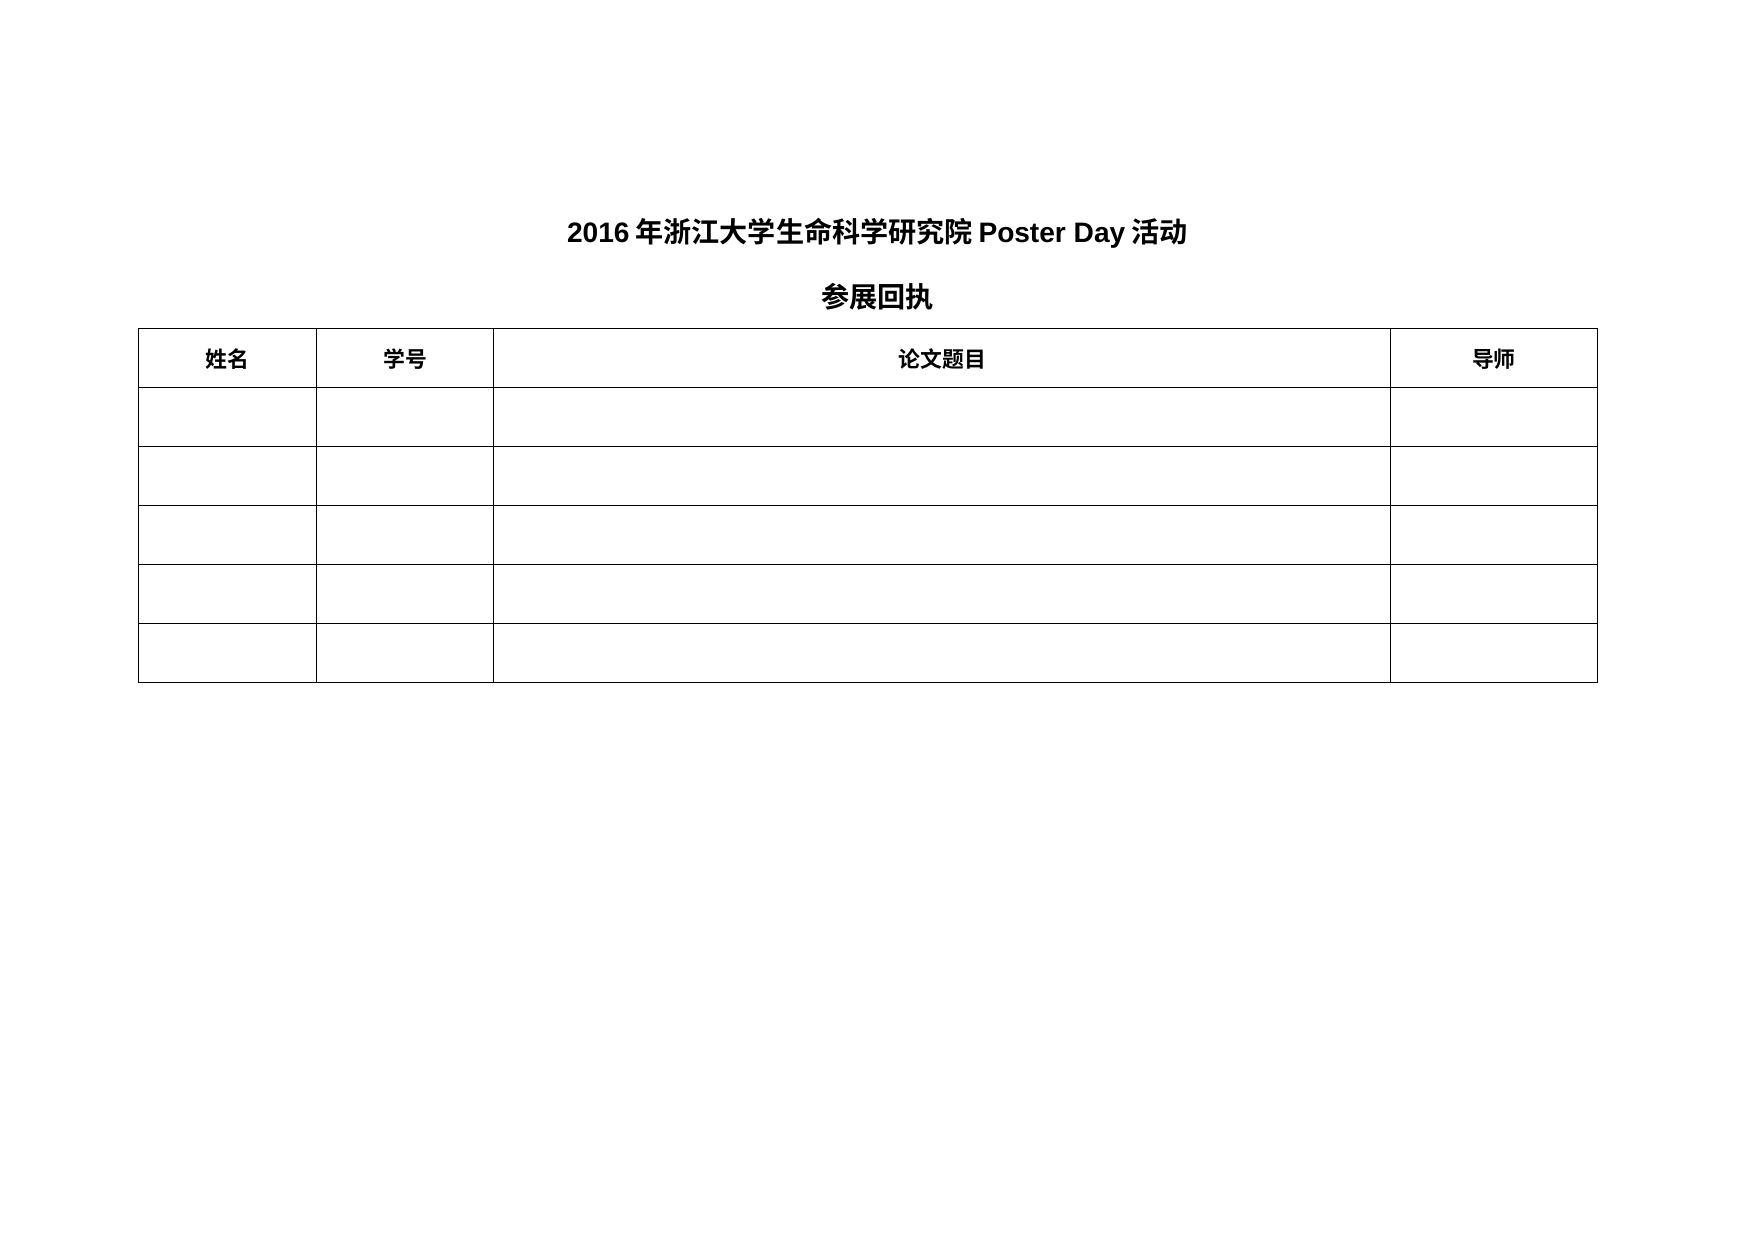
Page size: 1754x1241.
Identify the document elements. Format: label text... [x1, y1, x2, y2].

table_cell [139, 506, 316, 564]
table_cell [1391, 388, 1597, 446]
table_cell [494, 624, 1390, 682]
table_cell [317, 506, 493, 564]
table_cell [494, 447, 1390, 505]
table_cell [139, 447, 316, 505]
table_header 姓名 [139, 329, 316, 387]
table_cell [1391, 506, 1597, 564]
table_cell [494, 506, 1390, 564]
table_cell [1391, 624, 1597, 682]
table_cell [317, 447, 493, 505]
table_cell [139, 624, 316, 682]
table_cell [494, 565, 1390, 623]
text 2016年浙江大学生命科学研究院Poster Day活动 [150, 198, 1604, 263]
table_cell [1391, 447, 1597, 505]
table_cell [139, 388, 316, 446]
table_header 论文题目 [494, 329, 1390, 387]
table_cell [317, 624, 493, 682]
table_cell [317, 565, 493, 623]
text 参展回执 [150, 263, 1604, 328]
table_cell [317, 388, 493, 446]
table_cell [494, 388, 1390, 446]
table_header 导师 [1391, 329, 1597, 387]
table_cell [139, 565, 316, 623]
table_cell [1391, 565, 1597, 623]
table_header 学号 [317, 329, 493, 387]
